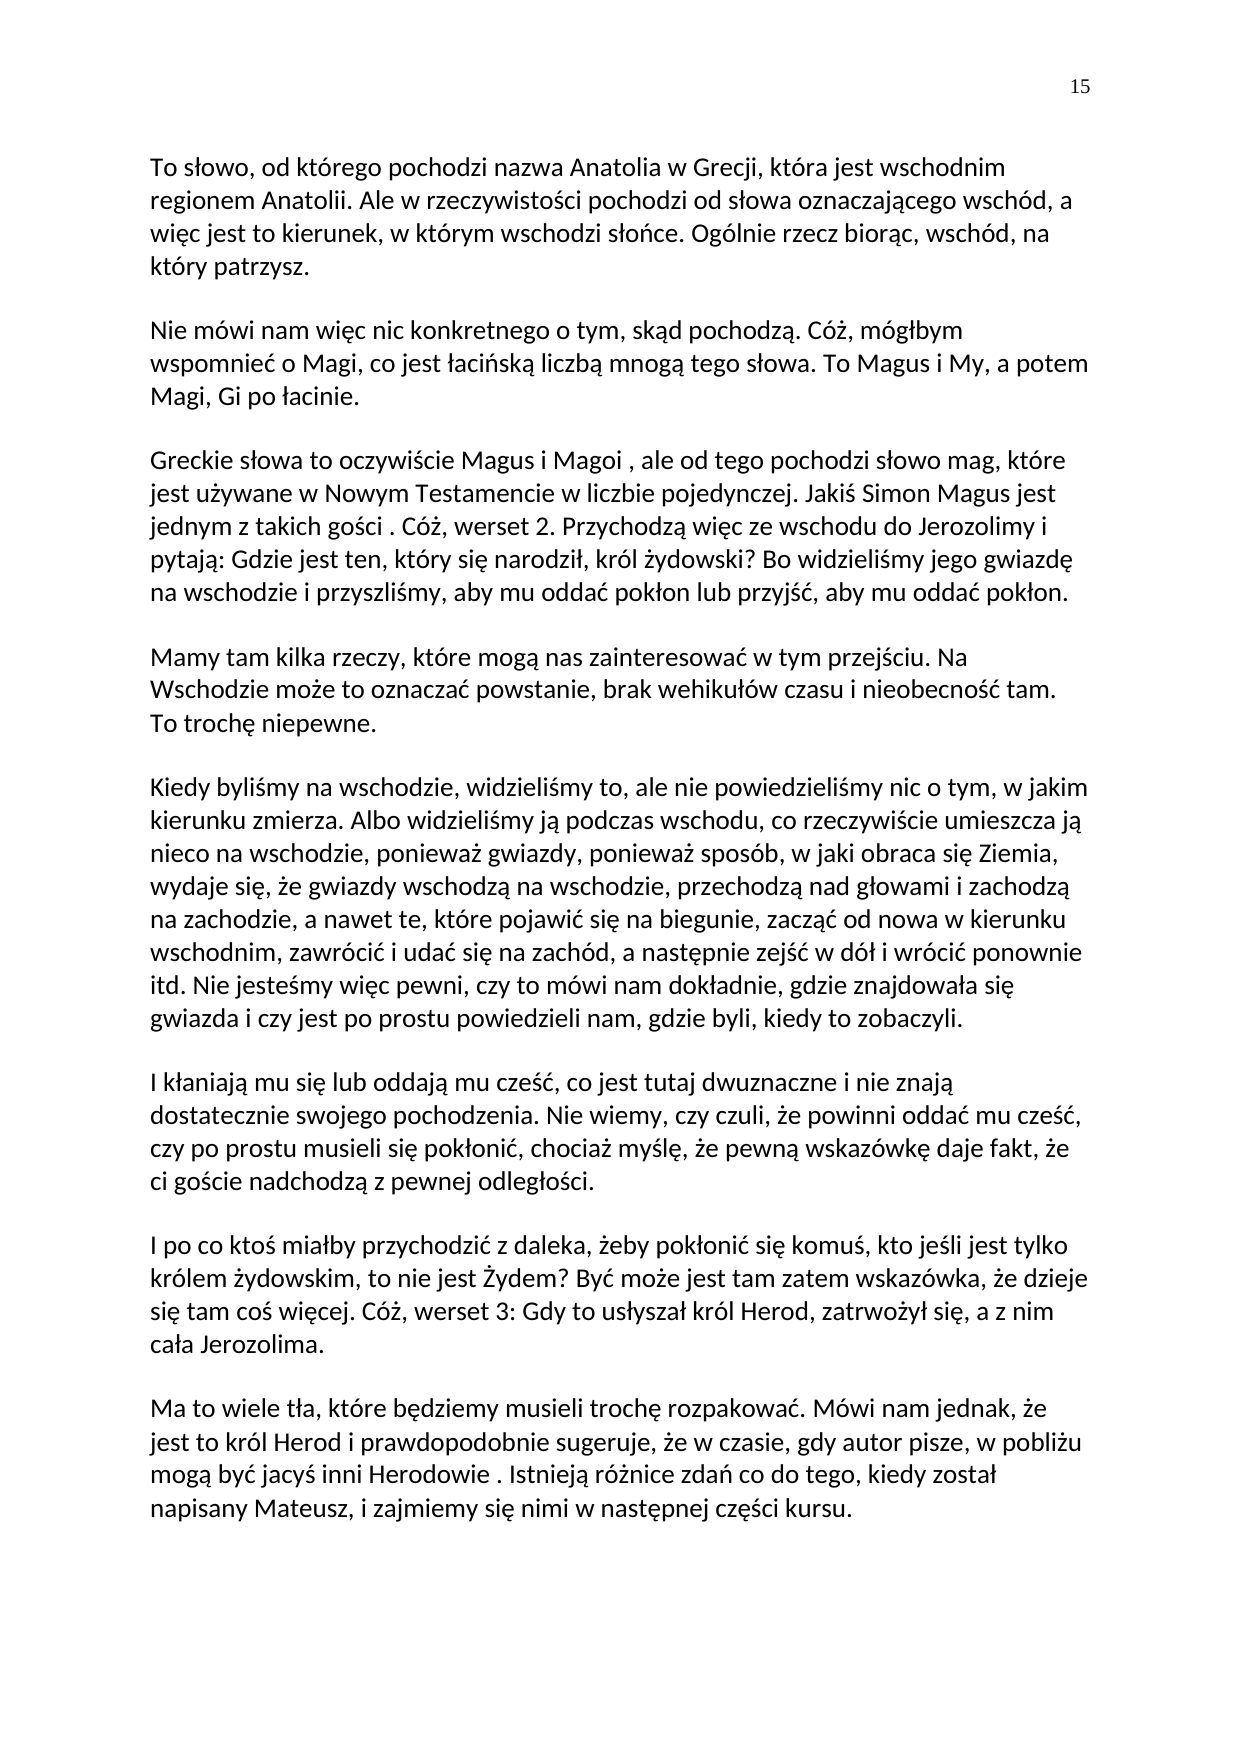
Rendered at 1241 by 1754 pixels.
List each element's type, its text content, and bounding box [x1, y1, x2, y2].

text Kiedy byliśmy na wschodzie, widzieliśmy to, ale nie powiedzieliśmy nic o tym, w jakim kierunku zmierza. Albo widzieliśmy ją podczas wschodu, co rzeczywiście umieszcza ją nieco na wschodzie, ponieważ gwiazdy, ponieważ sposób, w jaki obraca się Ziemia, wydaje się, że gwiazdy wschodzą na wschodzie, przechodzą nad głowami i zachodzą na zachodzie, a nawet te, które pojawić się na biegunie, zacząć od nowa w kierunku wschodnim, zawrócić i udać się na zachód, a następnie zejść w dół i wrócić ponownie itd. Nie jesteśmy więc pewni, czy to mówi nam dokładnie, gdzie znajdowała się gwiazda i czy jest po prostu powiedzieli nam, gdzie byli, kiedy to zobaczyli. [150, 770, 1090, 1034]
text Greckie słowa to oczywiście Magus i Magoi , ale od tego pochodzi słowo mag, które jest używane w Nowym Testamencie w liczbie pojedynczej. Jakiś Simon Magus jest jednym z takich gości . Cóż, werset 2. Przychodzą więc ze wschodu do Jerozolimy i pytają: Gdzie jest ten, który się narodził, król żydowski? Bo widzieliśmy jego gwiazdę na wschodzie i przyszliśmy, aby mu oddać pokłon lub przyjść, aby mu oddać pokłon. [150, 443, 1090, 608]
text Ma to wiele tła, które będziemy musieli trochę rozpakować. Mówi nam jednak, że jest to król Herod i prawdopodobnie sugeruje, że w czasie, gdy autor pisze, w pobliżu mogą być jacyś inni Herodowie . Istnieją różnice zdań co do tego, kiedy został napisany Mateusz, i zajmiemy się nimi w następnej części kursu. [150, 1392, 1090, 1524]
text To słowo, od którego pochodzi nazwa Anatolia w Grecji, która jest wschodnim regionem Anatolii. Ale w rzeczywistości pochodzi od słowa oznaczającego wschód, a więc jest to kierunek, w którym wschodzi słońce. Ogólnie rzecz biorąc, wschód, na który patrzysz. [150, 150, 1090, 282]
text I kłaniają mu się lub oddają mu cześć, co jest tutaj dwuznaczne i nie znają dostatecznie swojego pochodzenia. Nie wiemy, czy czuli, że powinni oddać mu cześć, czy po prostu musieli się pokłonić, chociaż myślę, że pewną wskazówkę daje fakt, że ci goście nadchodzą z pewnej odległości. [150, 1065, 1090, 1197]
text Mamy tam kilka rzeczy, które mogą nas zainteresować w tym przejściu. Na Wschodzie może to oznaczać powstanie, brak wehikułów czasu i nieobecność tam. To trochę niepewne. [150, 640, 1090, 739]
text I po co ktoś miałby przychodzić z daleka, żeby pokłonić się komuś, kto jeśli jest tylko królem żydowskim, to nie jest Żydem? Być może jest tam zatem wskazówka, że dzieje się tam coś więcej. Cóż, werset 3: Gdy to usłyszał król Herod, zatrwożył się, a z nim cała Jerozolima. [150, 1228, 1090, 1361]
text Nie mówi nam więc nic konkretnego o tym, skąd pochodzą. Cóż, mógłbym wspomnieć o Magi, co jest łacińską liczbą mnogą tego słowa. To Magus i My, a potem Magi, Gi po łacinie. [150, 313, 1090, 412]
